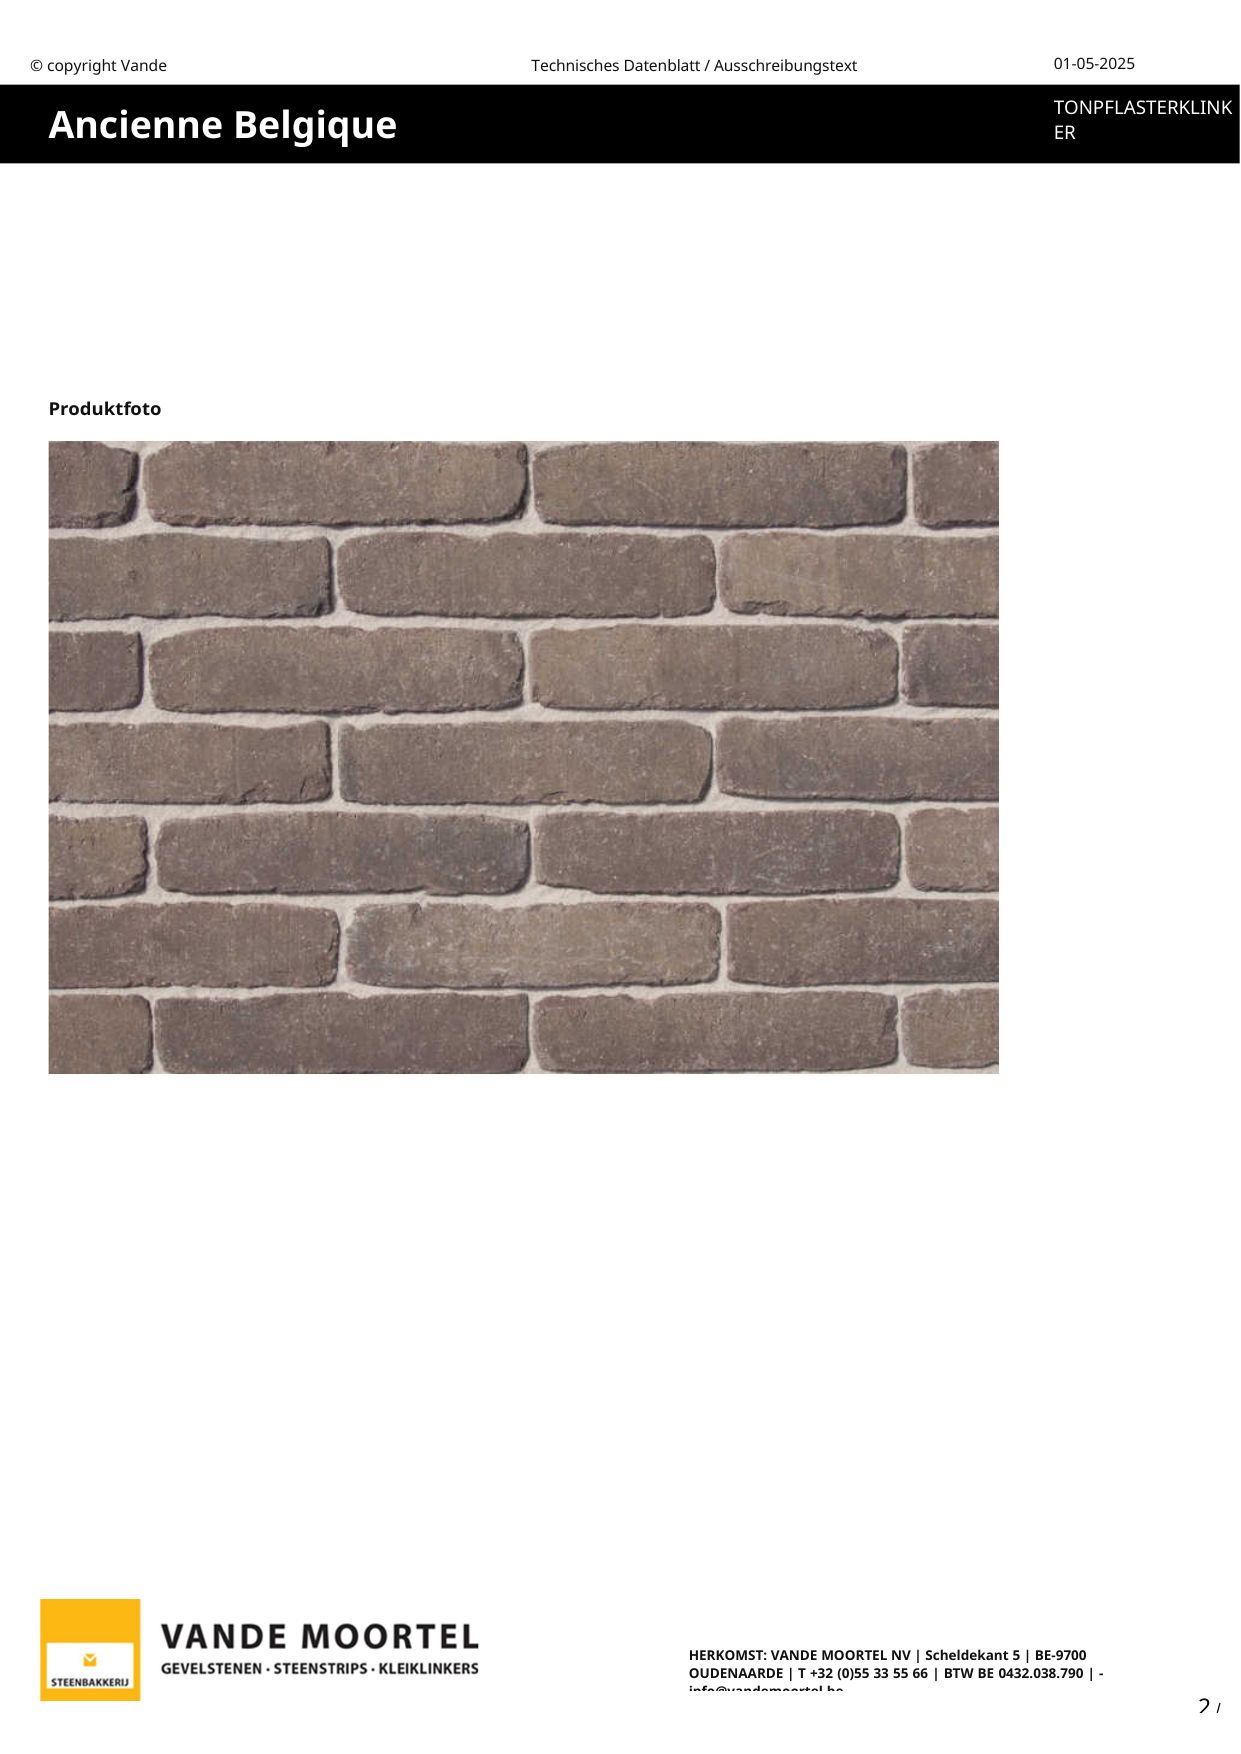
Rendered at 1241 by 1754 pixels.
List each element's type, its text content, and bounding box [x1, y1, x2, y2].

picture [40, 1599, 479, 1701]
subtitle Produktfoto [48, 396, 1240, 420]
picture [48, 441, 999, 1074]
